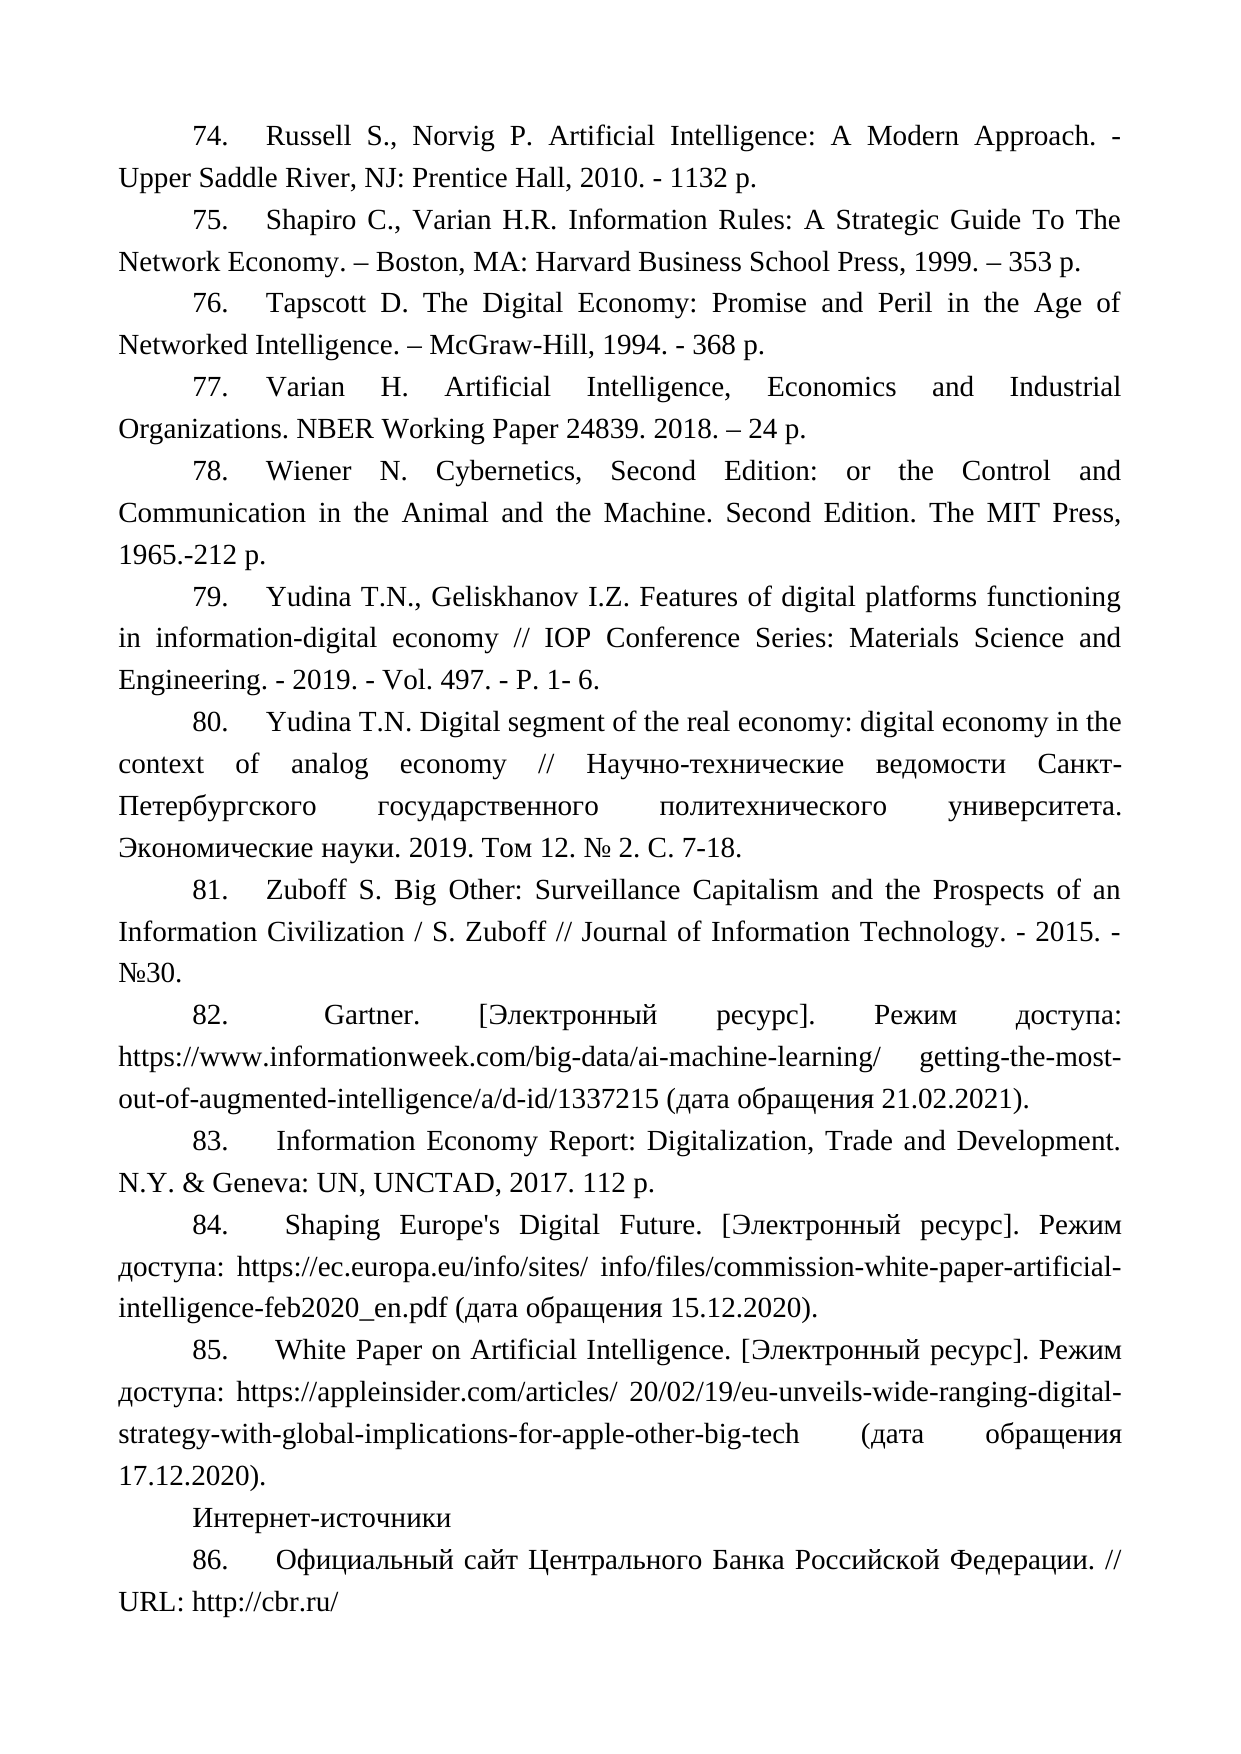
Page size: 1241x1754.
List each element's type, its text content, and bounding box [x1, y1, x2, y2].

text 79. Yudina T.N., Geliskhanov I.Z. Features of digital platforms functioning in information-digital economy // IOP Conference Series: Materials Science and Engineering. - 2019. - Vol. 497. - P. 1- 6. [118, 579, 1122, 696]
text Интернет-источники [118, 1500, 1122, 1533]
text 85. White Paper on Artificial Intelligence. [Электронный ресурс]. Режим доступа: https://appleinsider.com/articles/ 20/02/19/eu-unveils-wide-ranging-digital-strategy-with-global-implications-for-apple-other-big-tech (дата обращения 17.12.2020). [118, 1332, 1122, 1492]
text 75. Shapiro C., Varian H.R. Information Rules: A Strategic Guide To The Network Economy. – Boston, MA: Harvard Business School Press, 1999. – 353 p. [118, 202, 1122, 277]
text 78. Wiener N. Cybernetics, Second Edition: or the Control and Communication in the Animal and the Machine. Second Edition. The MIT Press, 1965.-212 p. [118, 453, 1122, 570]
text 82. Gartner. [Электронный ресурс]. Режим доступа: https://www.informationweek.com/big-data/ai-machine-learning/ getting-the-most-out-of-augmented-intelligence/a/d-id/1337215 (дата обращения 21.02.2021). [118, 997, 1122, 1115]
text 76. Tapscott D. The Digital Economy: Promise and Peril in the Age of Networked Intelligence. – McGraw-Hill, 1994. - 368 p. [118, 286, 1122, 361]
text 74. Russell S., Norvig P. Artificial Intelligence: A Modern Approach. - Upper Saddle River, NJ: Prentice Hall, 2010. - 1132 p. [118, 118, 1122, 193]
text 80. Yudina T.N. Digital segment of the real economy: digital economy in the context of analog economy // Научно-технические ведомости Санкт-Петербургского государственного политехнического университета. Экономические науки. 2019. Том 12. № 2. С. 7-18. [118, 704, 1122, 863]
text 84. Shaping Europe's Digital Future. [Электронный ресурс]. Режим доступа: https://ec.europa.eu/info/sites/ info/files/commission-white-paper-artificial-intelligence-feb2020_en.pdf (дата обращения 15.12.2020). [118, 1207, 1122, 1324]
text 83. Information Economy Report: Digitalization, Trade and Development. N.Y. & Geneva: UN, UNCTAD, 2017. 112 p. [118, 1123, 1122, 1198]
text 77. Varian H. Artificial Intelligence, Economics and Industrial Organizations. NBER Working Paper 24839. 2018. – 24 p. [118, 369, 1122, 445]
text 81. Zuboff S. Big Other: Surveillance Capitalism and the Prospects of an Information Civilization / S. Zuboff // Journal of Information Technology. - 2015. - №30. [118, 872, 1122, 989]
text 86. Официальный сайт Центрального Банка Российской Федерации. // URL: http://cbr.ru/ [118, 1542, 1122, 1617]
